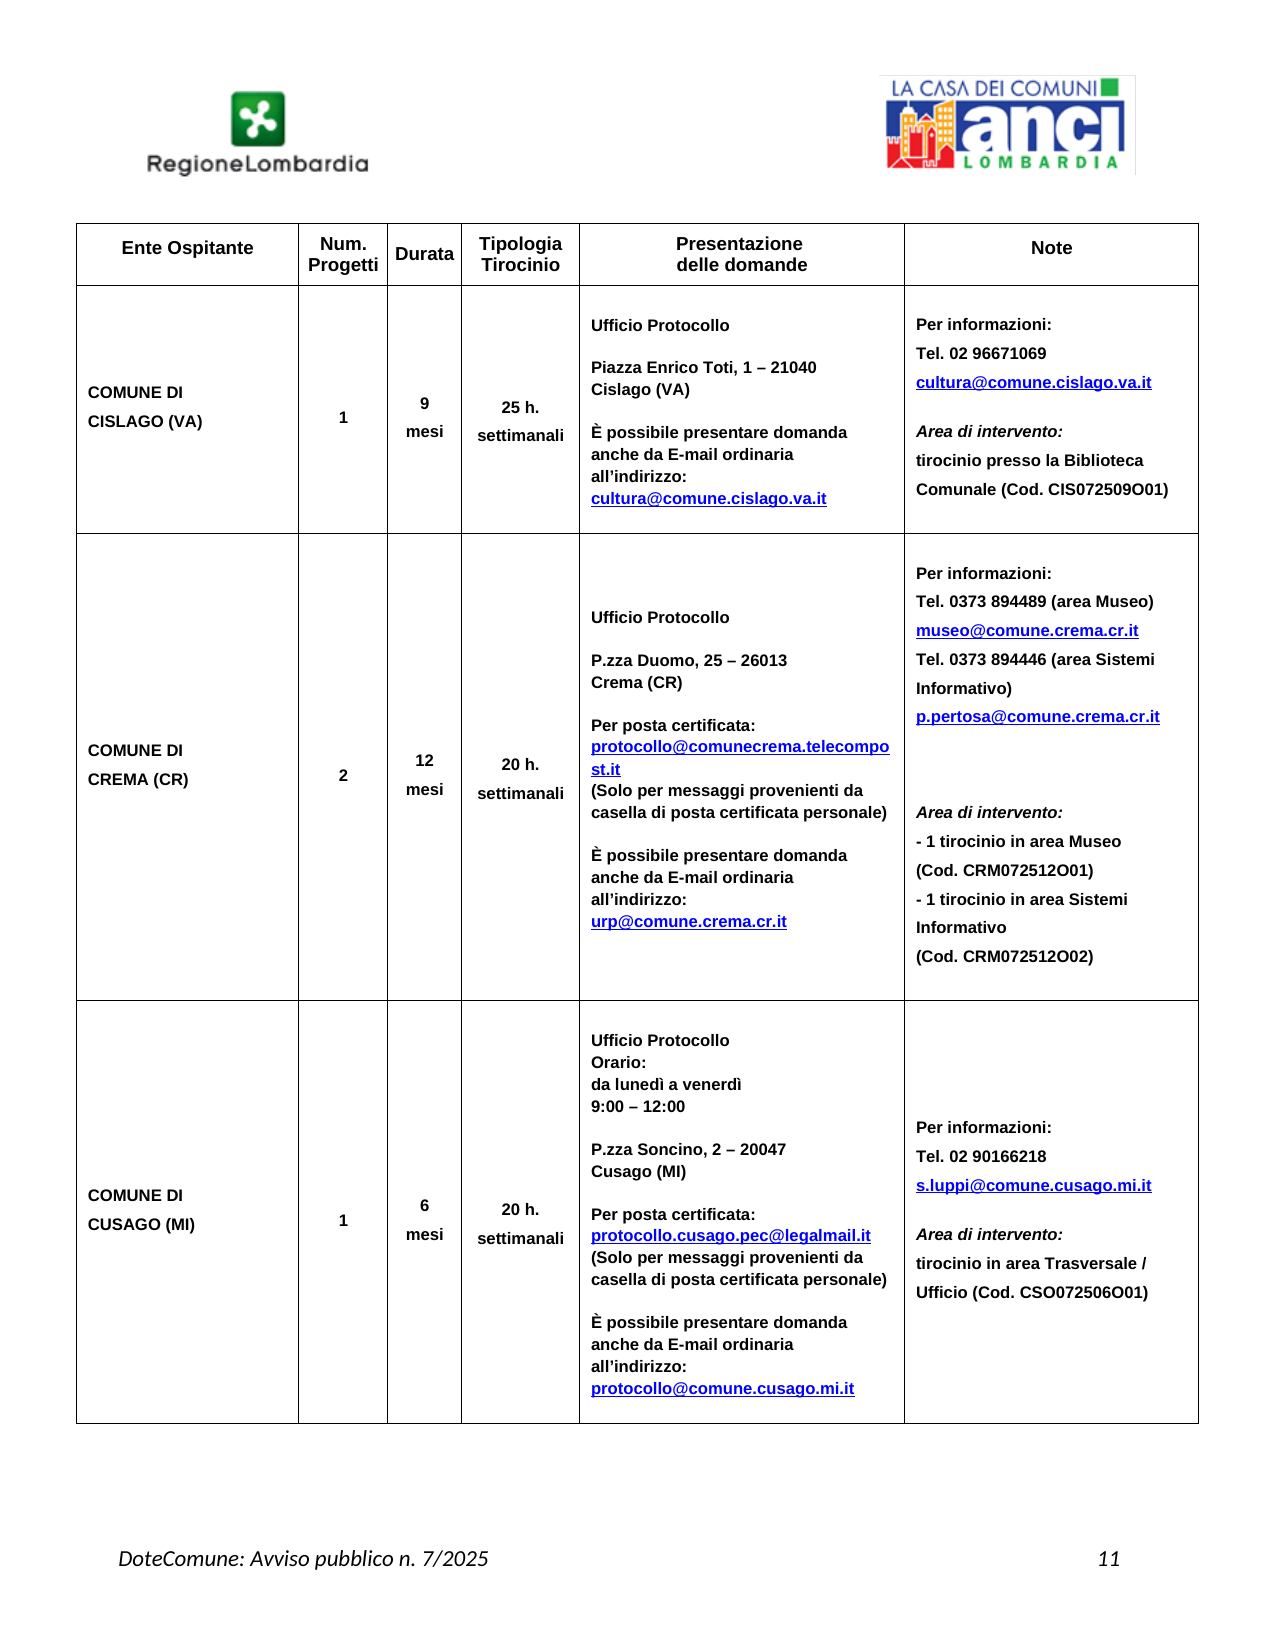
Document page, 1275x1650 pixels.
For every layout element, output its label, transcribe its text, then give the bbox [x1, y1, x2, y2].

table_cell 12 mesi [388, 534, 461, 1000]
table_cell Per informazioni: Tel. 02 90166218 s.luppi@comune.cusago.mi.it Area di intervento: tirocinio in area Trasversale / Ufficio (Cod. CSO072506O01) [905, 1001, 1198, 1423]
table_cell 1 [299, 1001, 387, 1423]
table_header Num. Progetti [299, 224, 387, 284]
picture [878, 75, 1137, 175]
table_header Ente Ospitante [77, 224, 298, 284]
table_header Durata [388, 224, 461, 284]
table_cell 9 mesi [388, 286, 461, 533]
table_cell 1 [299, 286, 387, 533]
table_cell 2 [299, 534, 387, 1000]
table_header Presentazione delle domande [580, 224, 904, 284]
table_cell Per informazioni: Tel. 02 96671069 cultura@comune.cislago.va.it Area di intervento: tirocinio presso la Biblioteca Comunale (Cod. CIS072509O01) [905, 286, 1198, 533]
table_cell 20 h. settimanali [462, 534, 579, 1000]
table_cell Per informazioni: Tel. 0373 894489 (area Museo) museo@comune.crema.cr.it Tel. 0373 894446 (area Sistemi Informativo) p.pertosa@comune.crema.cr.it Area di intervento: - 1 tirocinio in area Museo (Cod. CRM072512O01) - 1 tirocinio in area Sistemi Informativo (Cod. CRM072512O02) [905, 534, 1198, 1000]
table_cell 25 h. settimanali [462, 286, 579, 533]
table_cell COMUNE DI CISLAGO (VA) [77, 286, 298, 533]
table_cell Ufficio Protocollo Orario: da lunedì a venerdì 9:00 – 12:00 P.zza Soncino, 2 – 20047 Cusago (MI) Per posta certificata: protocollo.cusago.pec@legalmail.it (Solo per messaggi provenienti da casella di posta certificata personale) È possibile presentare domanda anche da E-mail ordinaria all’indirizzo: protocollo@comune.cusago.mi.it [580, 1001, 904, 1423]
table_cell 20 h. settimanali [462, 1001, 579, 1423]
table_header Tipologia Tirocinio [462, 224, 579, 284]
table_cell 6 mesi [388, 1001, 461, 1423]
table_cell Ufficio Protocollo Piazza Enrico Toti, 1 – 21040 Cislago (VA) È possibile presentare domanda anche da E-mail ordinaria all’indirizzo: cultura@comune.cislago.va.it [580, 286, 904, 533]
picture [140, 75, 375, 194]
table_cell COMUNE DI CREMA (CR) [77, 534, 298, 1000]
table_header Note [905, 224, 1198, 284]
table_cell COMUNE DI CUSAGO (MI) [77, 1001, 298, 1423]
table_cell Ufficio Protocollo P.zza Duomo, 25 – 26013 Crema (CR) Per posta certificata: protocollo@comunecrema.telecompost.it (Solo per messaggi provenienti da casella di posta certificata personale) È possibile presentare domanda anche da E-mail ordinaria all’indirizzo: urp@comune.crema.cr.it [580, 534, 904, 1000]
